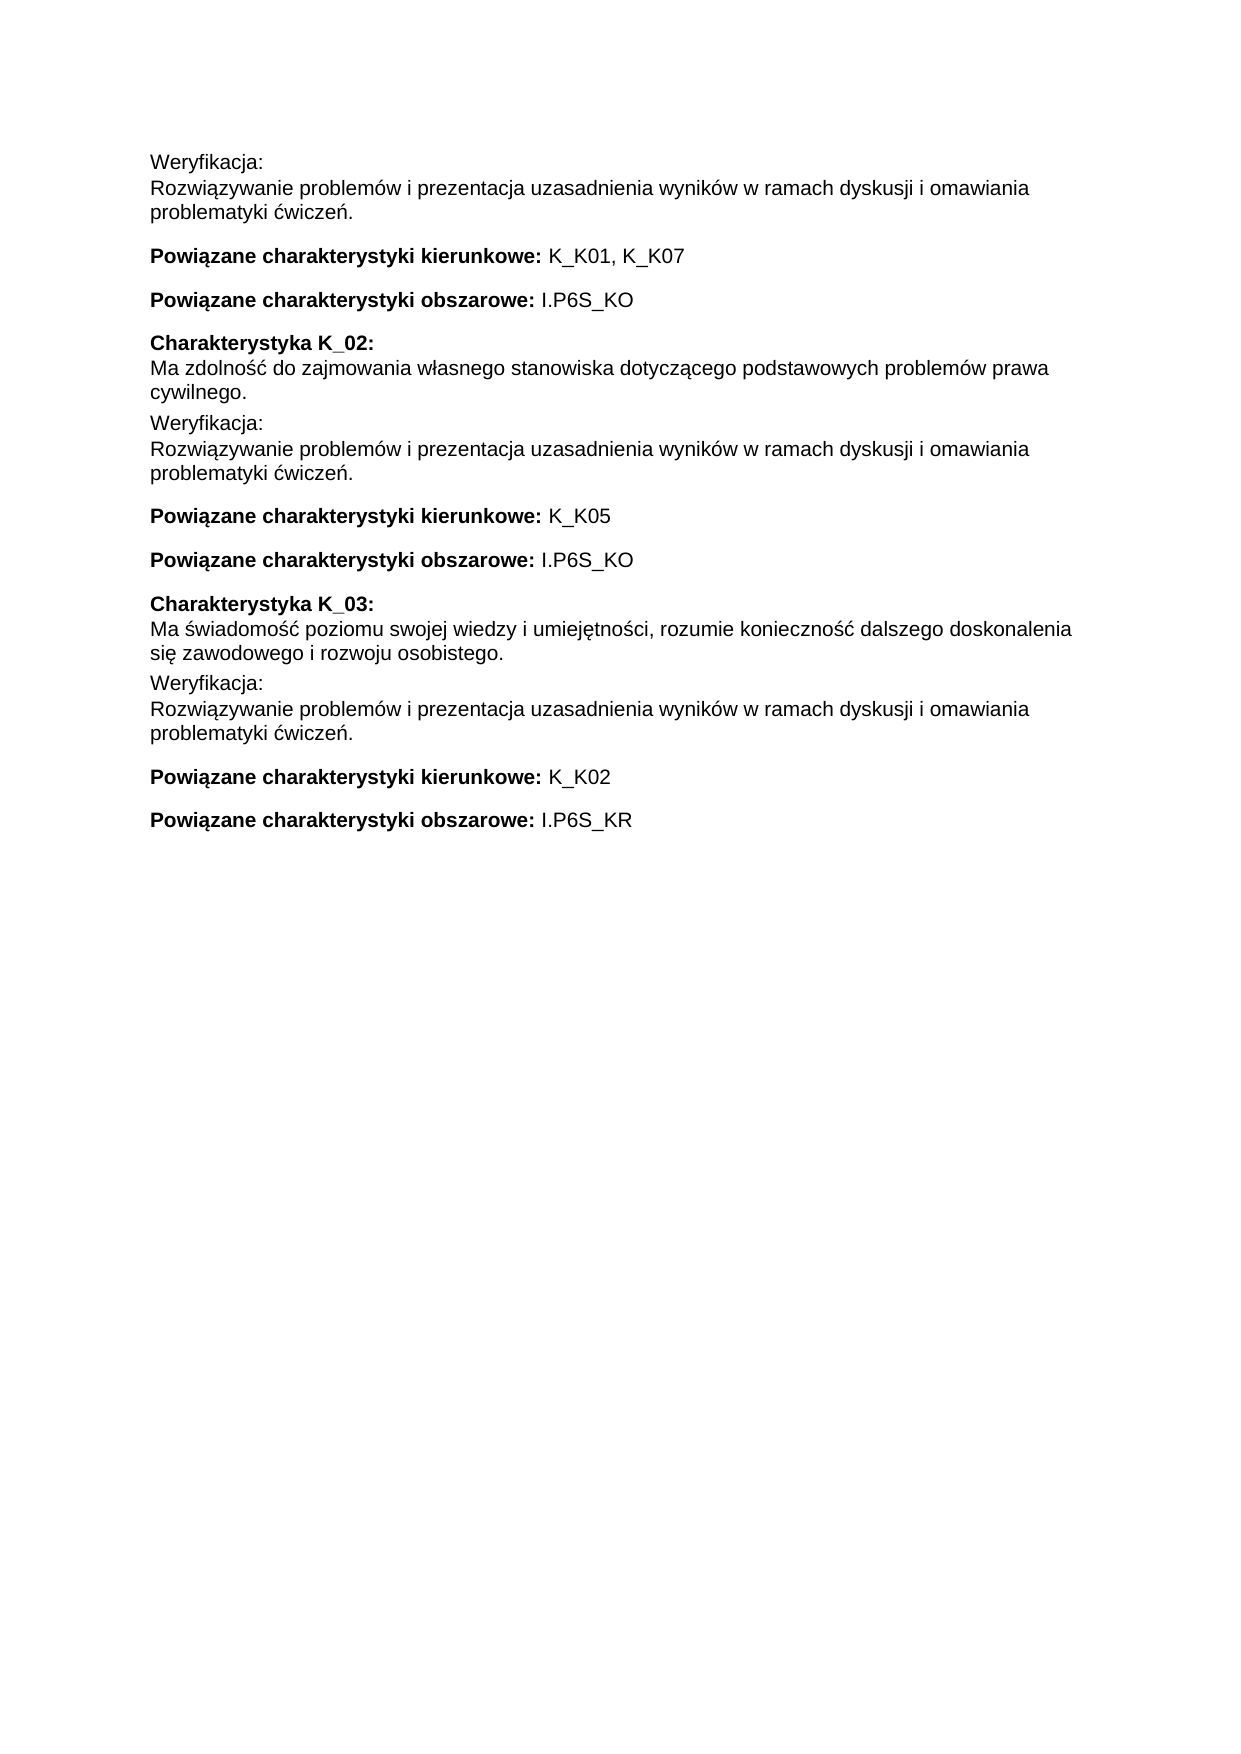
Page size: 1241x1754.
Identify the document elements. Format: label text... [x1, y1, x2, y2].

text Ma świadomość poziomu swojej wiedzy i umiejętności, rozumie konieczność dalszego doskonalenia się zawodowego i rozwoju osobistego. [150, 617, 1090, 664]
text Rozwiązywanie problemów i prezentacja uzasadnienia wyników w ramach dyskusji i omawiania problematyki ćwiczeń. [150, 436, 1090, 484]
text Powiązane charakterystyki obszarowe: I.P6S_KR [150, 808, 1090, 832]
text Powiązane charakterystyki obszarowe: I.P6S_KO [150, 287, 1090, 311]
text Weryfikacja: [150, 410, 1090, 434]
text Powiązane charakterystyki kierunkowe: K_K02 [150, 764, 1090, 788]
text Charakterystyka K_03: [150, 592, 1090, 616]
text Rozwiązywanie problemów i prezentacja uzasadnienia wyników w ramach dyskusji i omawiania problematyki ćwiczeń. [150, 697, 1090, 745]
text Powiązane charakterystyki kierunkowe: K_K01, K_K07 [150, 244, 1090, 268]
text Powiązane charakterystyki obszarowe: I.P6S_KO [150, 548, 1090, 572]
text Ma zdolność do zajmowania własnego stanowiska dotyczącego podstawowych problemów prawa cywilnego. [150, 356, 1090, 404]
text Rozwiązywanie problemów i prezentacja uzasadnienia wyników w ramach dyskusji i omawiania problematyki ćwiczeń. [150, 176, 1090, 224]
text Weryfikacja: [150, 671, 1090, 695]
text Charakterystyka K_02: [150, 331, 1090, 355]
text Weryfikacja: [150, 150, 1090, 174]
text Powiązane charakterystyki kierunkowe: K_K05 [150, 504, 1090, 528]
